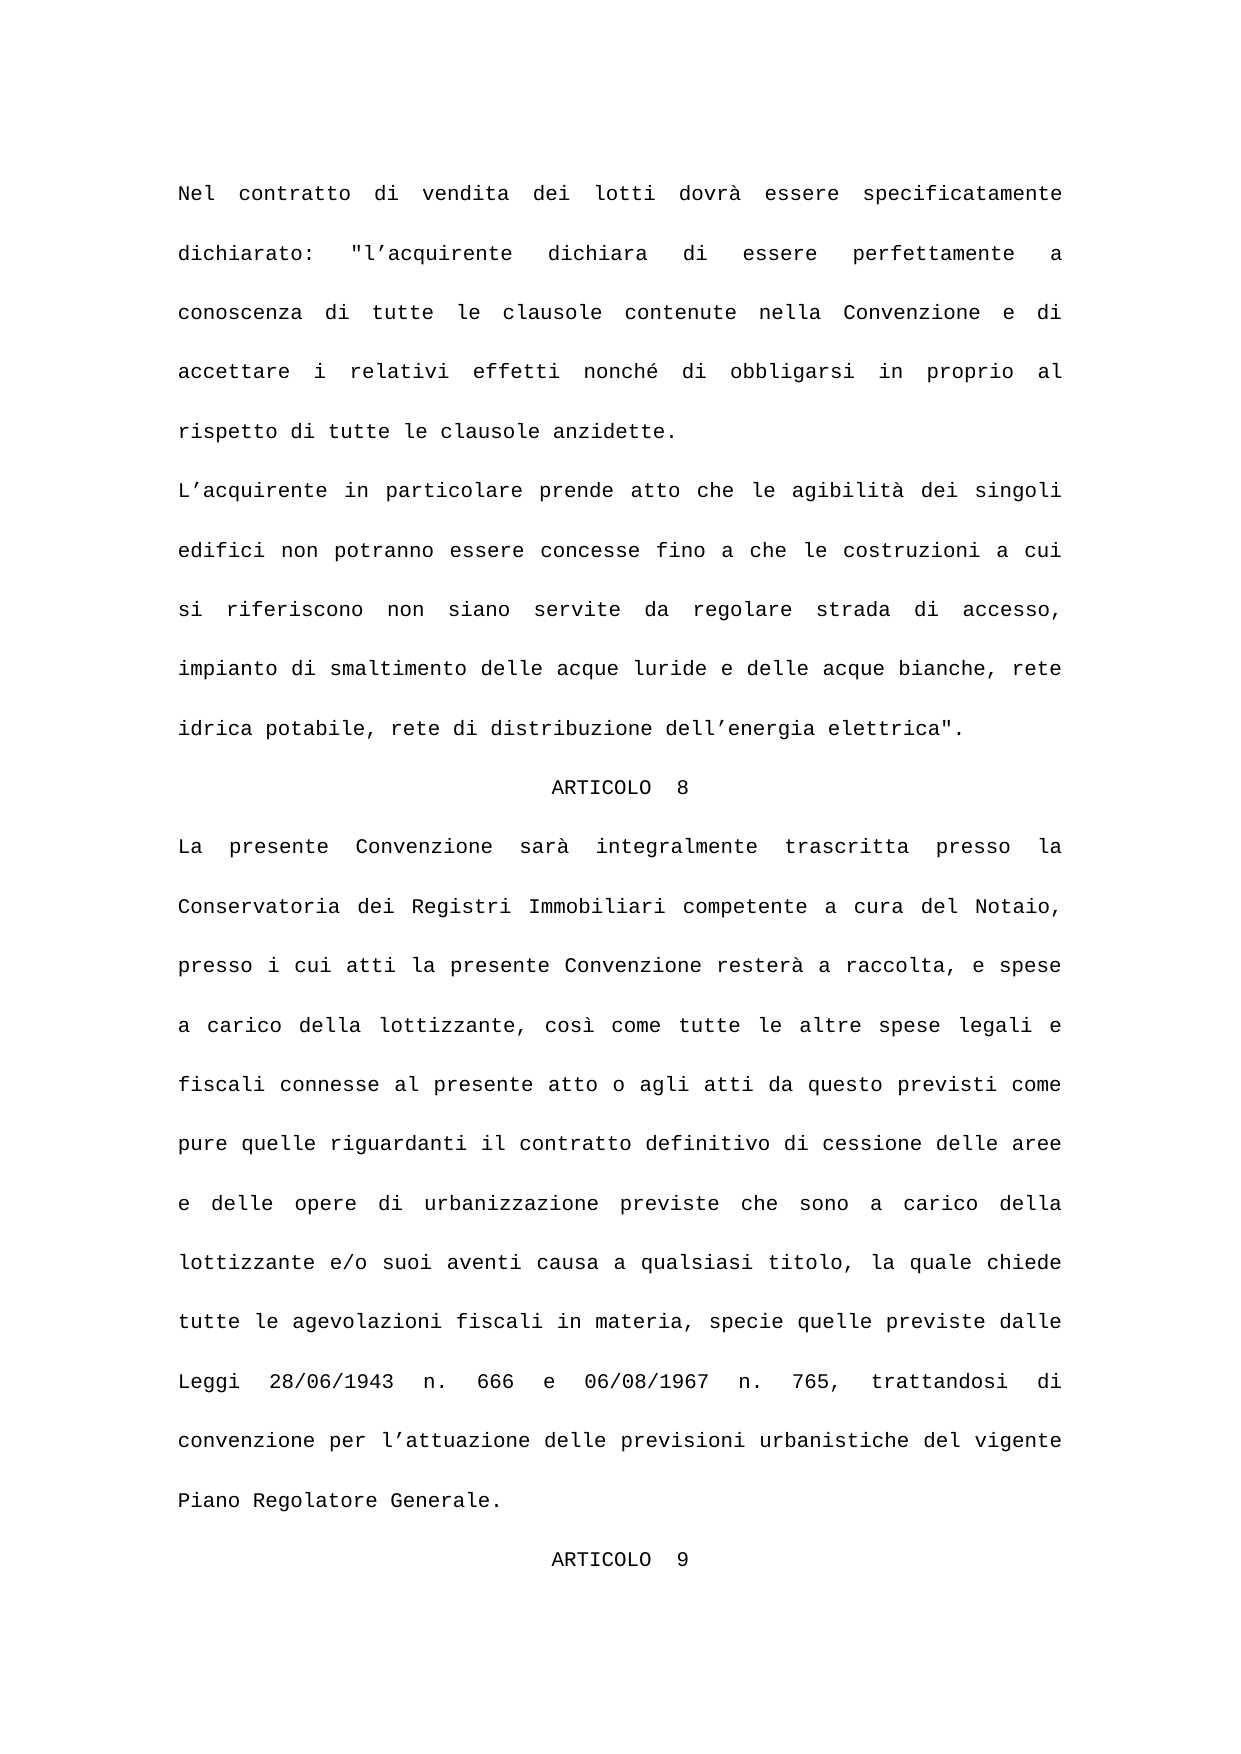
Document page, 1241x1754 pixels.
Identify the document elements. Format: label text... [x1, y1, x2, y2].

text Nel contratto di vendita dei lotti dovrà essere specificatamente dichiarato: "l’acquirente dichiara di essere perfettamente a conoscenza di tutte le clausole contenute nella Convenzione e di accettare i relativi effetti nonché di obbligarsi in proprio al rispetto di tutte le clausole anzidette. [178, 148, 1063, 444]
text L’acquirente in particolare prende atto che le agibilità dei singoli edifici non potranno essere concesse fino a che le costruzioni a cui si riferiscono non siano servite da regolare strada di accesso, impianto di smaltimento delle acque luride e delle acque bianche, rete idrica potabile, rete di distribuzione dell’energia elettrica". [178, 444, 1063, 741]
text ARTICOLO 8 [178, 741, 1063, 801]
text La presente Convenzione sarà integralmente trascritta presso la Conservatoria dei Registri Immobiliari competente a cura del Notaio, presso i cui atti la presente Convenzione resterà a raccolta, e spese a carico della lottizzante, così come tutte le altre spese legali e fiscali connesse al presente atto o agli atti da questo previsti come pure quelle riguardanti il contratto definitivo di cessione delle aree e delle opere di urbanizzazione previste che sono a carico della lottizzante e/o suoi aventi causa a qualsiasi titolo, la quale chiede tutte le agevolazioni fiscali in materia, specie quelle previste dalle Leggi 28/06/1943 n. 666 e 06/08/1967 n. 765, trattandosi di convenzione per l’attuazione delle previsioni urbanistiche del vigente Piano Regolatore Generale. [178, 801, 1063, 1513]
text ARTICOLO 9 [178, 1513, 1063, 1573]
